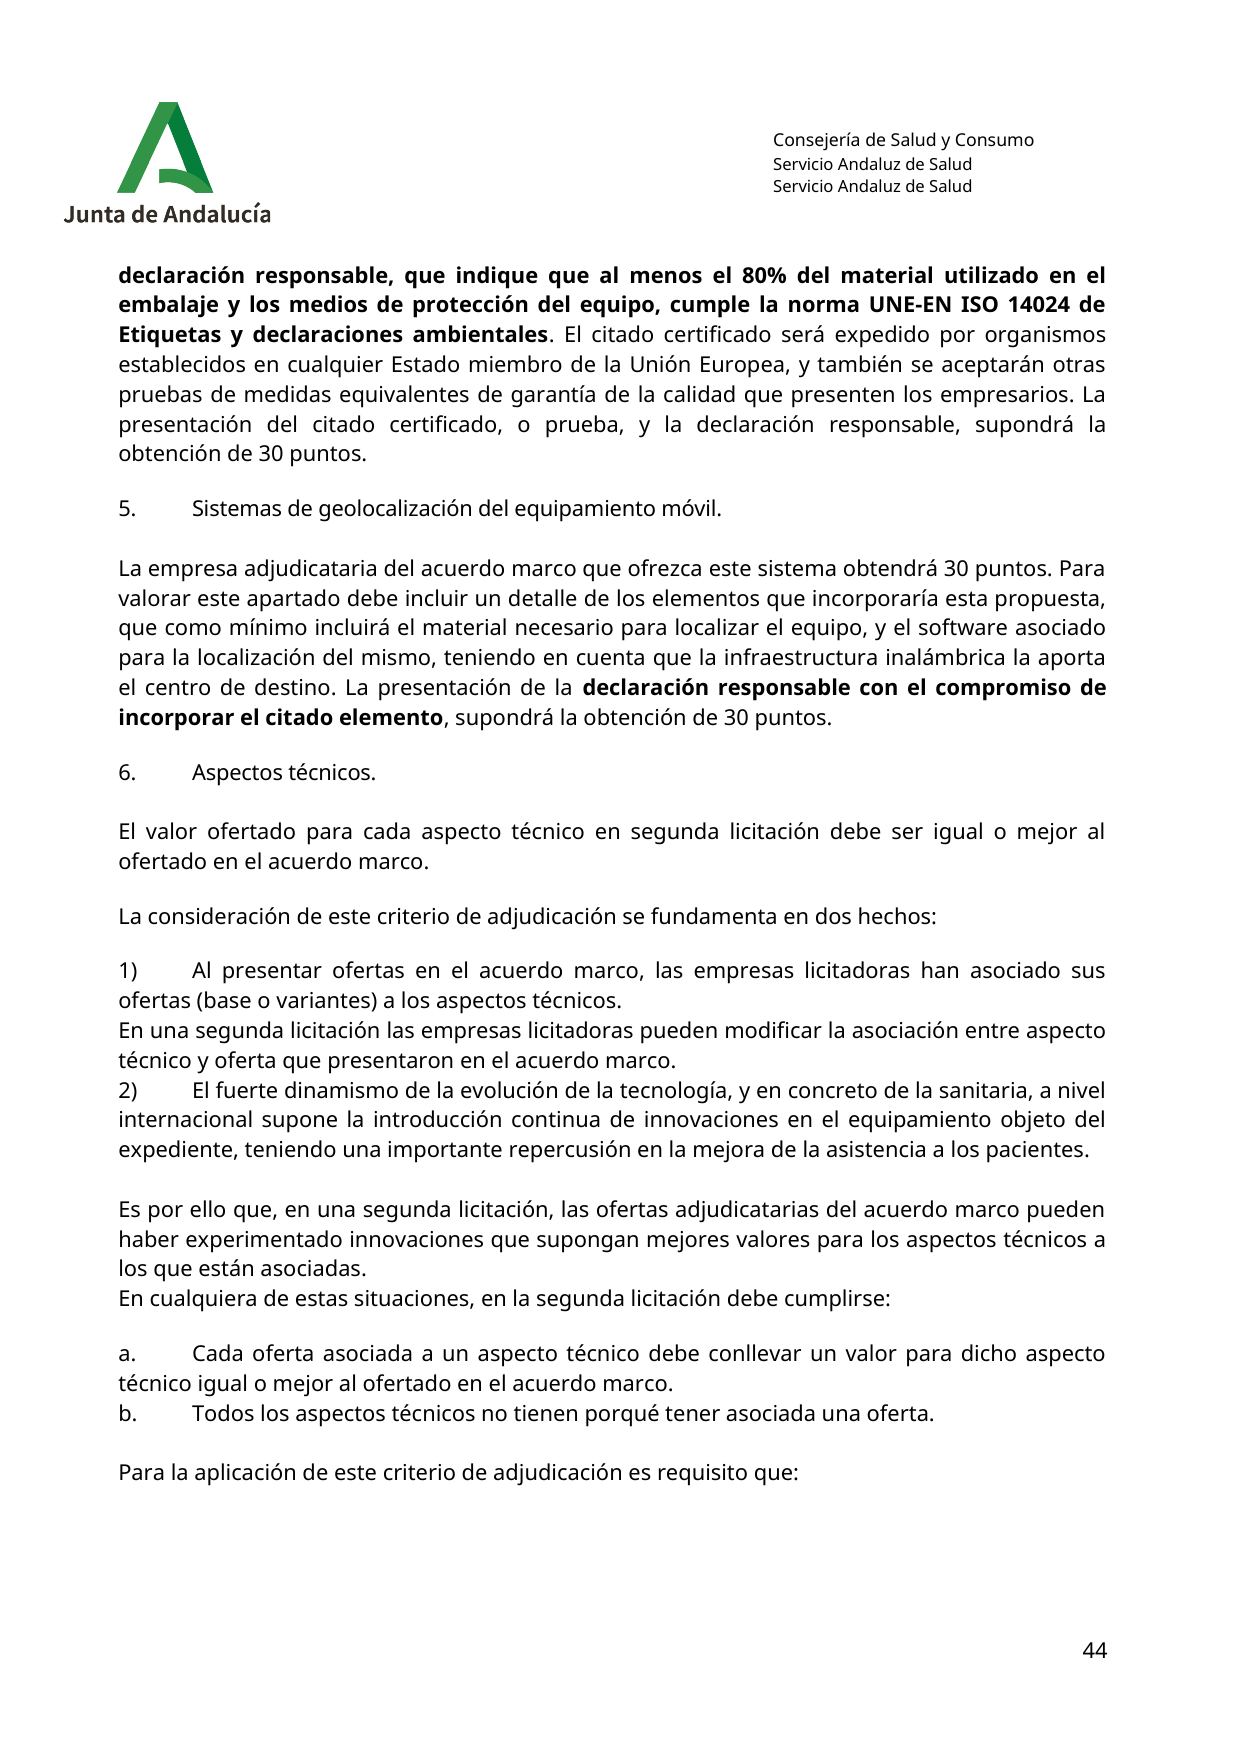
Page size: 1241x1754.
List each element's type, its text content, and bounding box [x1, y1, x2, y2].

list Cada oferta asociada a un aspecto técnico debe conllevar un valor para dicho aspecto técnico igual o mejor al ofertado en el acuerdo marco. [118, 1338, 1107, 1397]
text En una segunda licitación las empresas licitadoras pueden modificar la asociación entre aspecto técnico y oferta que presentaron en el acuerdo marco. [118, 1015, 1107, 1074]
text Es por ello que, en una segunda licitación, las ofertas adjudicatarias del acuerdo marco pueden haber experimentado innovaciones que supongan mejores valores para los aspectos técnicos a los que están asociadas. [118, 1194, 1107, 1283]
text El valor ofertado para cada aspecto técnico en segunda licitación debe ser igual o mejor al ofertado en el acuerdo marco. [118, 816, 1107, 876]
text Para la aplicación de este criterio de adjudicación es requisito que: [118, 1457, 1107, 1487]
picture [63, 102, 270, 223]
list El fuerte dinamismo de la evolución de la tecnología, y en concreto de la sanitaria, a nivel internacional supone la introducción continua de innovaciones en el equipamiento objeto del expediente, teniendo una importante repercusión en la mejora de la asistencia a los pacientes. [118, 1074, 1107, 1164]
list Todos los aspectos técnicos no tienen porqué tener asociada una oferta. [118, 1397, 1107, 1427]
list Al presentar ofertas en el acuerdo marco, las empresas licitadoras han asociado sus ofertas (base o variantes) a los aspectos técnicos. [118, 955, 1107, 1015]
list Sistemas de geolocalización del equipamiento móvil. [118, 493, 1107, 523]
list Aspectos técnicos. [118, 756, 1107, 786]
text La consideración de este criterio de adjudicación se fundamenta en dos hechos: [118, 901, 1107, 930]
text En cualquiera de estas situaciones, en la segunda licitación debe cumplirse: [118, 1283, 1107, 1313]
text La empresa adjudicataria del acuerdo marco que ofrezca este sistema obtendrá 30 puntos. Para valorar este apartado debe incluir un detalle de los elementos que incorporaría esta propuesta, que como mínimo incluirá el material necesario para localizar el equipo, y el software asociado para la localización del mismo, teniendo en cuenta que la infraestructura inalámbrica la aporta el centro de destino. La presentación de la declaración responsable con el compromiso de incorporar el citado elemento, supondrá la obtención de 30 puntos. [118, 553, 1107, 731]
